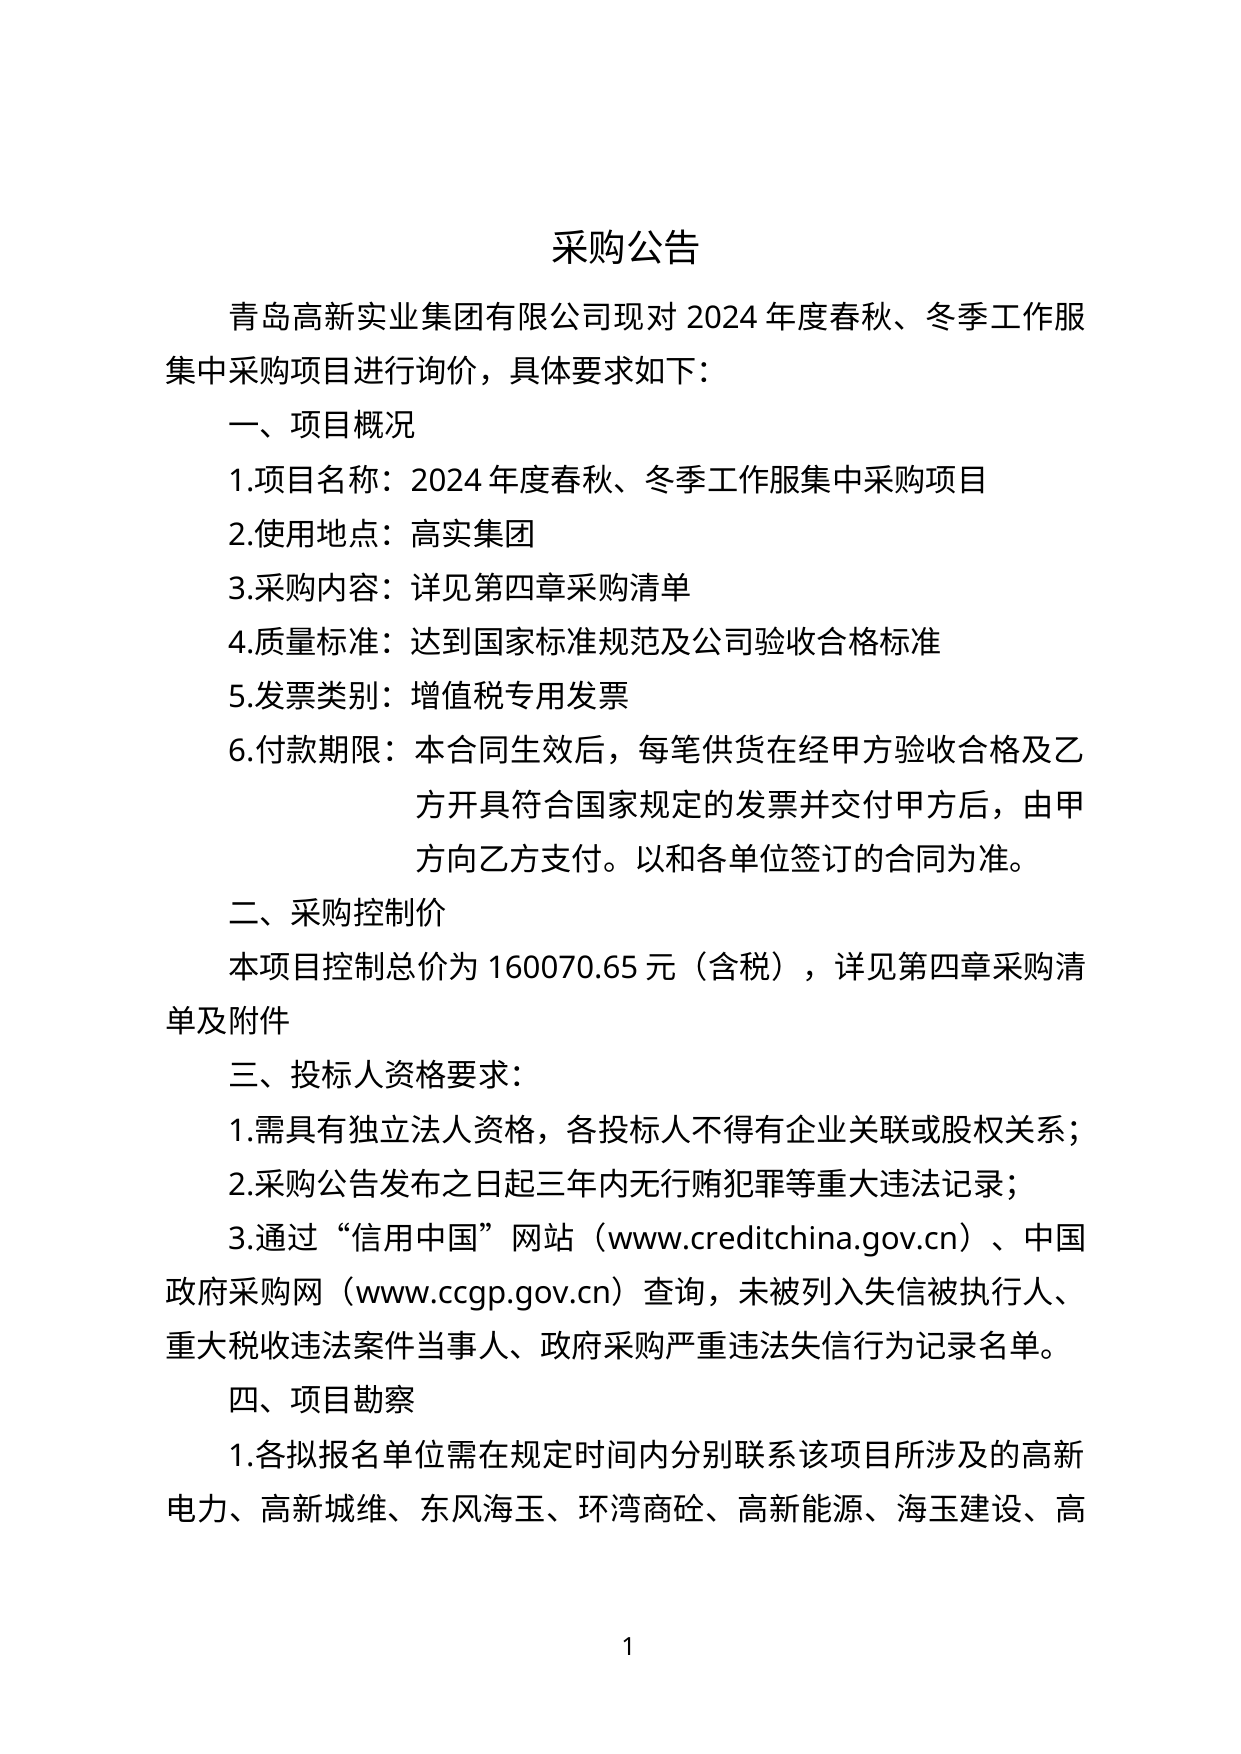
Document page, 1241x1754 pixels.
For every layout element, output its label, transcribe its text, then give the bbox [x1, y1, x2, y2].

text 6.付款期限：本合同生效后，每笔供货在经甲方验收合格及乙方开具符合国家规定的发票并交付甲方后，由甲方向乙方支付。以和各单位签订的合同为准。 [228, 718, 1087, 881]
text 2.采购公告发布之日起三年内无行贿犯罪等重大违法记录； [165, 1152, 1087, 1206]
text 二、采购控制价 [165, 881, 1087, 935]
text 4.质量标准：达到国家标准规范及公司验收合格标准 [165, 610, 1087, 664]
text 3.采购内容：详见第四章采购清单 [165, 556, 1087, 610]
text 采购公告 [165, 218, 1087, 273]
text 1.项目名称：2024年度春秋、冬季工作服集中采购项目 [165, 448, 1087, 502]
text 一、项目概况 [165, 393, 1087, 448]
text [165, 1423, 1087, 1531]
text 三、投标人资格要求： [165, 1043, 1087, 1098]
text 本项目控制总价为160070.65元（含税），详见第四章采购清单及附件 [165, 935, 1087, 1043]
text 青岛高新实业集团有限公司现对2024年度春秋、冬季工作服集中采购项目进行询价，具体要求如下： [165, 285, 1087, 393]
text 2.使用地点：高实集团 [165, 502, 1087, 556]
text 1.需具有独立法人资格，各投标人不得有企业关联或股权关系； [165, 1098, 1087, 1152]
text 3.通过“信用中国”网站（www.creditchina.gov.cn）、中国政府采购网（www.ccgp.gov.cn）查询，未被列入失信被执行人、重大税收违法案件当事人、政府采购严重违法失信行为记录名单。 [165, 1206, 1087, 1368]
text 四、项目勘察 [165, 1368, 1087, 1423]
text 5.发票类别：增值税专用发票 [165, 664, 1087, 718]
